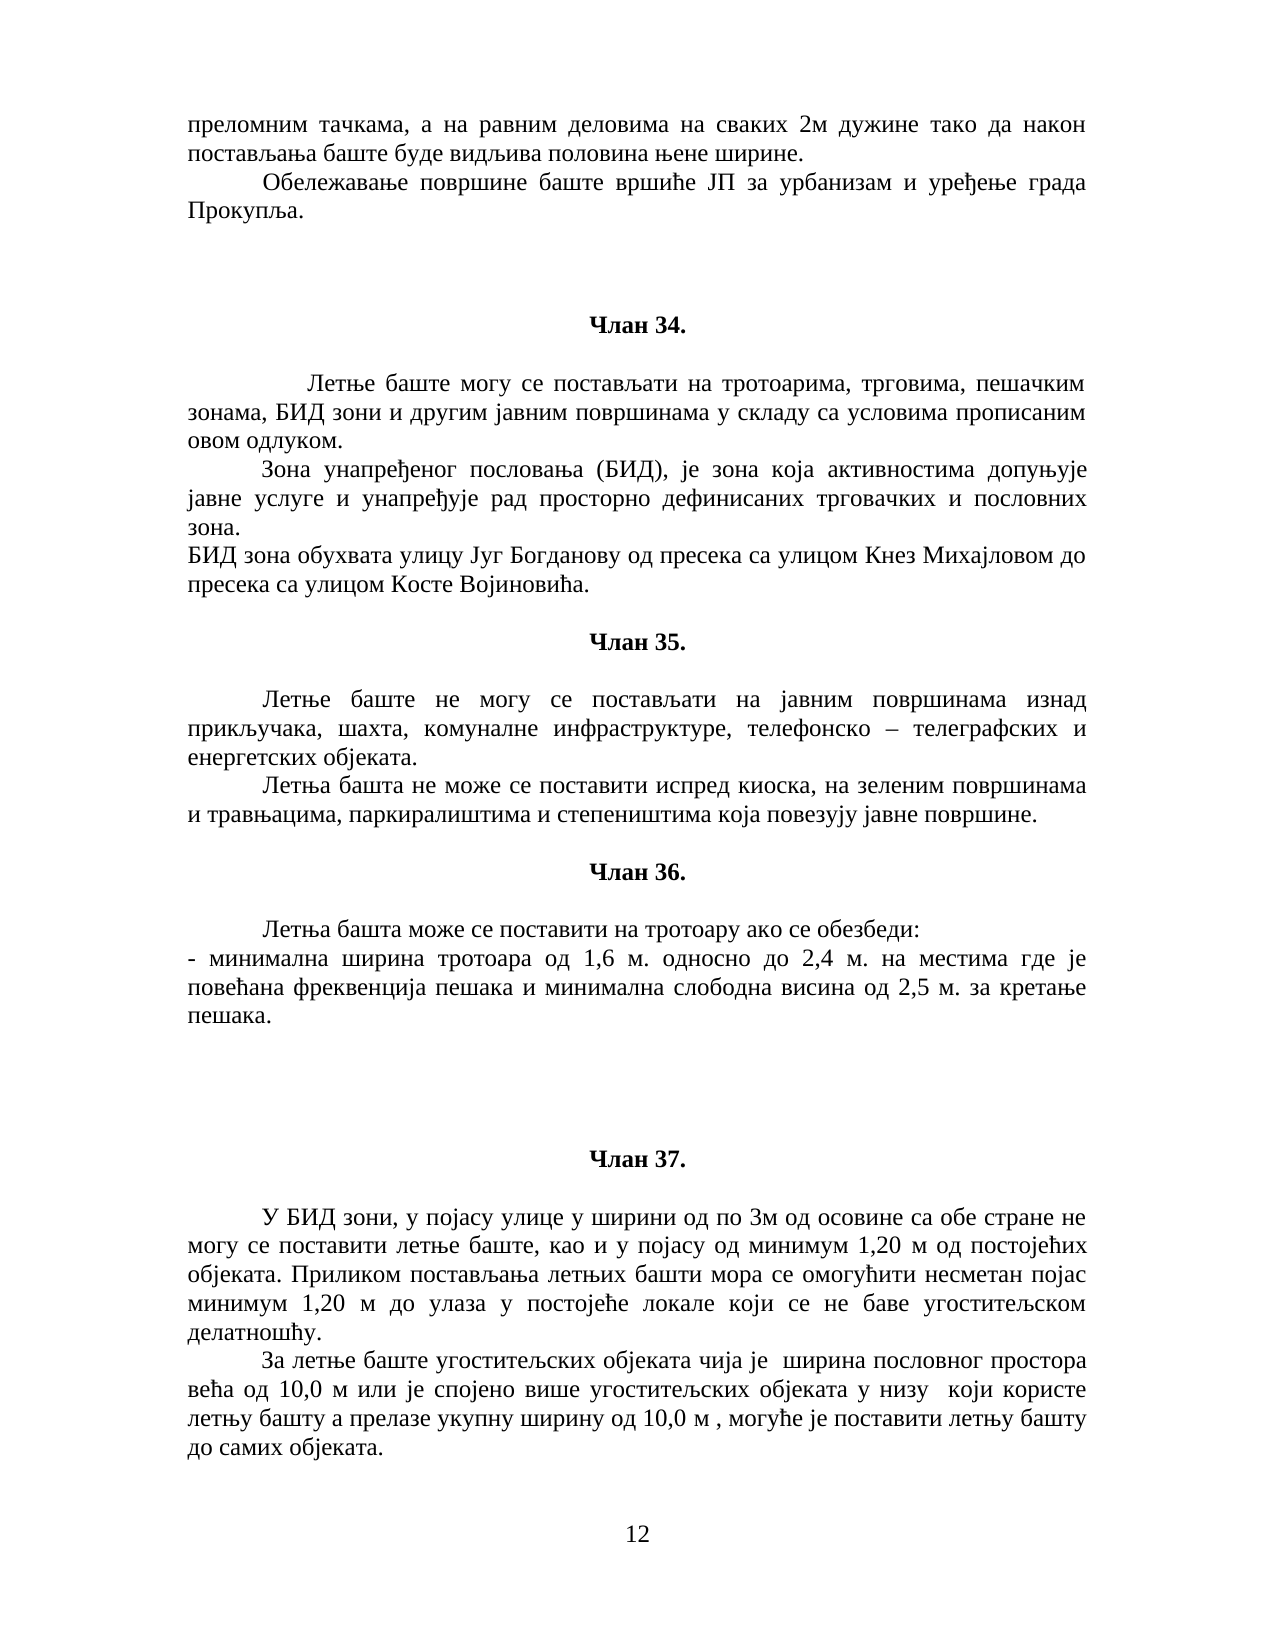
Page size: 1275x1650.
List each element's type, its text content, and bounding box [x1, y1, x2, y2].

text Члан 35. [187, 627, 1087, 655]
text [187, 109, 1087, 167]
text Члан 36. [187, 857, 1087, 885]
text Обележавање површине баште вршиће ЈП за урбанизам и уређење града Прокупља. [187, 167, 1087, 224]
text Летња башта не може се поставити испред киоска, на зеленим површинама и травњацима, паркиралиштима и степеништима која повезују јавне површине. [187, 770, 1087, 828]
text Члан 37. [187, 1144, 1087, 1173]
text Летње баште не могу се постављати на јавним површинама изнад прикључака, шахта, комуналне инфраструктуре, телефонско – телеграфских и енергетских објеката. [187, 684, 1087, 770]
text Летња башта може се поставити на тротоару ако се обезбеди: [187, 914, 1087, 943]
text Члан 34. [187, 310, 1087, 339]
text БИД зона обухвата улицу Југ Богданову од пресека са улицом Кнез Михајловом до пресека са улицом Косте Војиновића. [187, 540, 1087, 598]
text Зона унапређеног пословања (БИД), је зона која активностима допуњује јавне услуге и унапређује рад просторно дефинисаних трговачких и пословних зона. [187, 454, 1087, 540]
text У БИД зони, у појасу улице у ширини од по 3м од осовине са обе стране не могу се поставити летње баште, као и у појасу од минимум 1,20 м од постојећих објеката. Приликом постављања летњих башти мора се омогућити несметан појас минимум 1,20 м до улаза у постојеће локале који се не баве угоститељском делатношћу. [187, 1202, 1087, 1345]
text За летње баште угоститељских објеката чија је ширина пословног простора већа од 10,0 м или је спојено више угоститељских објеката у низу који користе летњу башту а прелазе укупну ширину од 10,0 м , могуће је поставити летњу башту до самих објеката. [187, 1345, 1087, 1460]
text - минимална ширина тротоара од 1,6 м. односно до 2,4 м. на местима где је повећана фреквенција пешака и минимална слободна висина од 2,5 м. за кретање пешака. [187, 943, 1087, 1029]
text Летње баште могу се постављати на тротоарима, трговима, пешачким зонама, БИД зони и другим јавним површинама у складу са условима прописаним овом одлуком. [187, 368, 1087, 454]
